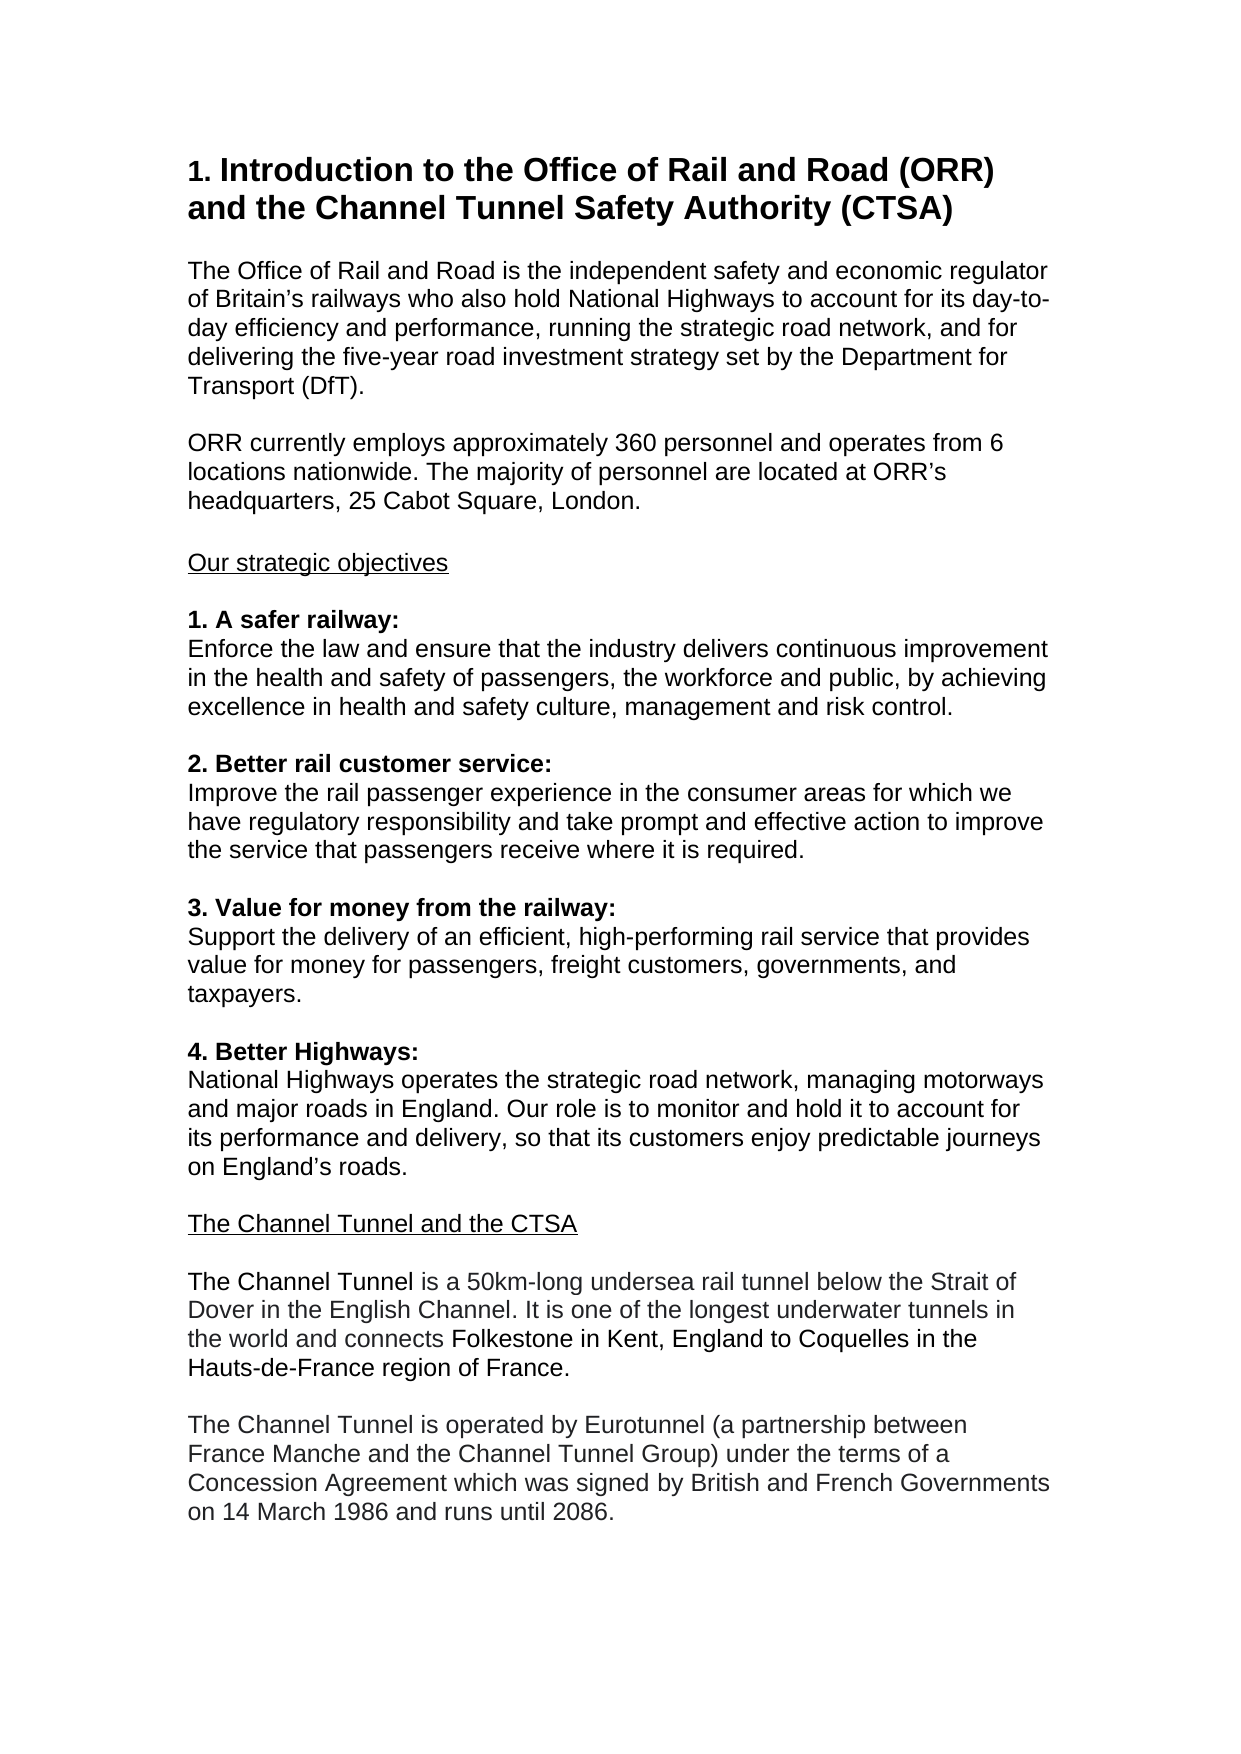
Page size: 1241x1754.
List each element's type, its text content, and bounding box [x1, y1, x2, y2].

text 3. Value for money from the railway: Support the delivery of an efficient, high-performing rail service that provides value for money for passengers, freight customers, governments, and taxpayers. [187, 893, 1053, 1008]
list Our strategic objectives [187, 548, 1053, 577]
text The Channel Tunnel is a 50km-long undersea rail tunnel below the Strait of Dover in the English Channel. It is one of the longest underwater tunnels in the world and connects Folkestone in Kent, England to Coquelles in the Hauts-de-France region of France. [187, 1267, 1053, 1382]
list ORR currently employs approximately 360 personnel and operates from 6 locations nationwide. The majority of personnel are located at ORR’s headquarters, 25 Cabot Square, London. [187, 428, 1053, 514]
text 4. Better Highways: National Highways operates the strategic road network, managing motorways and major roads in England. Our role is to monitor and hold it to account for its performance and delivery, so that its customers enjoy predictable journeys on England’s roads. [187, 1037, 1053, 1180]
text 1. A safer railway: Enforce the law and ensure that the industry delivers continuous improvement in the health and safety of passengers, the workforce and public, by achieving excellence in health and safety culture, management and risk control. [187, 605, 1053, 720]
text The Channel Tunnel and the CTSA [187, 1209, 1053, 1238]
text 2. Better rail customer service: Improve the rail passenger experience in the consumer areas for which we have regulatory responsibility and take prompt and effective action to improve the service that passengers receive where it is required. [187, 749, 1053, 864]
text The Channel Tunnel is operated by Eurotunnel (a partnership between France Manche and the Channel Tunnel Group) under the terms of a Concession Agreement which was signed by British and French Governments on 14 March 1986 and runs until 2086. [615, 1410, 1053, 1525]
list The Office of Rail and Road is the independent safety and economic regulator of Britain’s railways who also hold National Highways to account for its day-to-day efficiency and performance, running the strategic road network, and for delivering the five-year road investment strategy set by the Department for Transport (DfT). [187, 256, 1053, 399]
list 1. Introduction to the Office of Rail and Road (ORR) and the Channel Tunnel Safety Authority (CTSA) [187, 150, 1053, 227]
